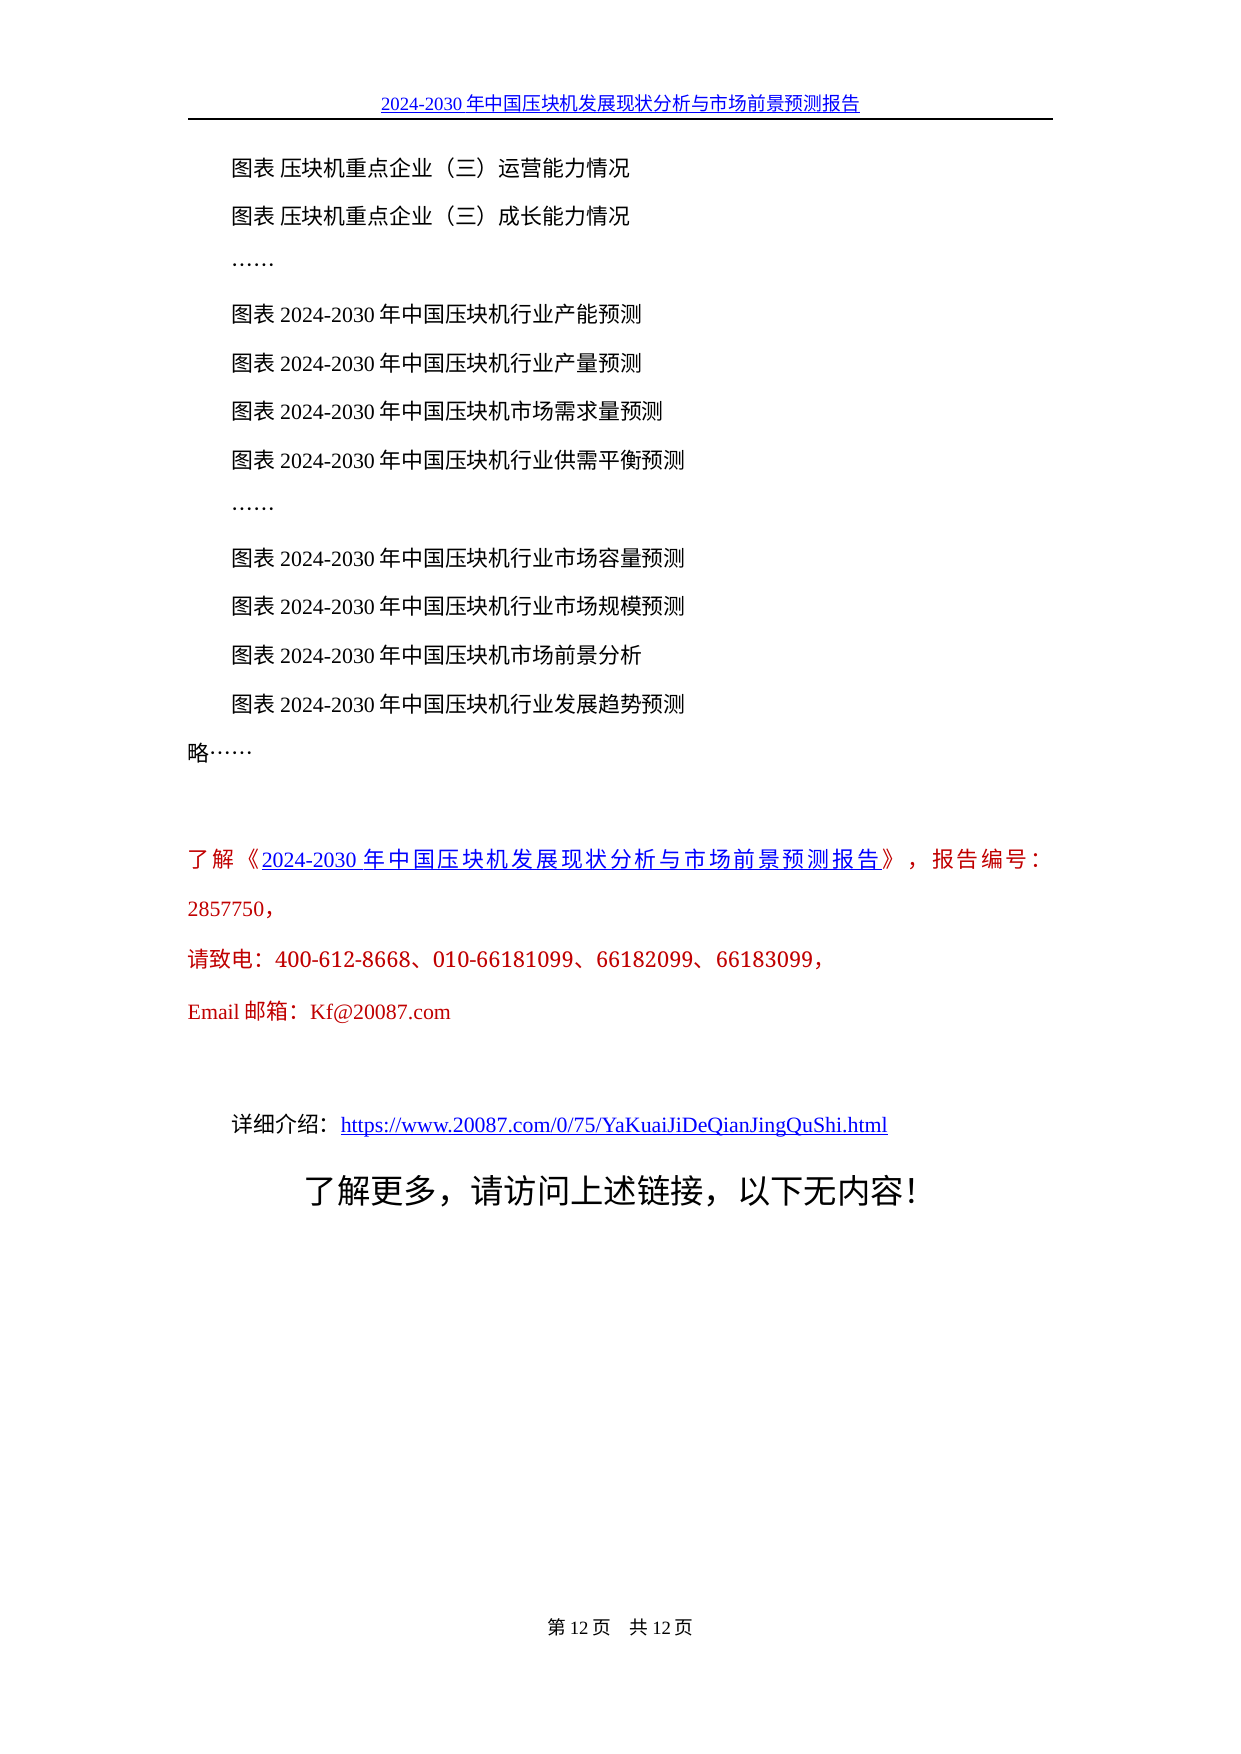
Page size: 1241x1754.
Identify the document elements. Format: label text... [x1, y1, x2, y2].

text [187, 150, 1053, 768]
text 请致电：400-612-8668、010-66181099、66182099、66183099， [187, 942, 1053, 974]
text 了解《2024-2030年中国压块机发展现状分析与市场前景预测报告》，报告编号：2857750， [187, 842, 1053, 923]
text 详细介绍：https://www.20087.com/0/75/YaKuaiJiDeQianJingQuShi.html [187, 1106, 1053, 1139]
text Email邮箱：Kf@20087.com [187, 993, 1053, 1026]
title 了解更多，请访问上述链接，以下无内容！ [187, 1156, 1053, 1221]
